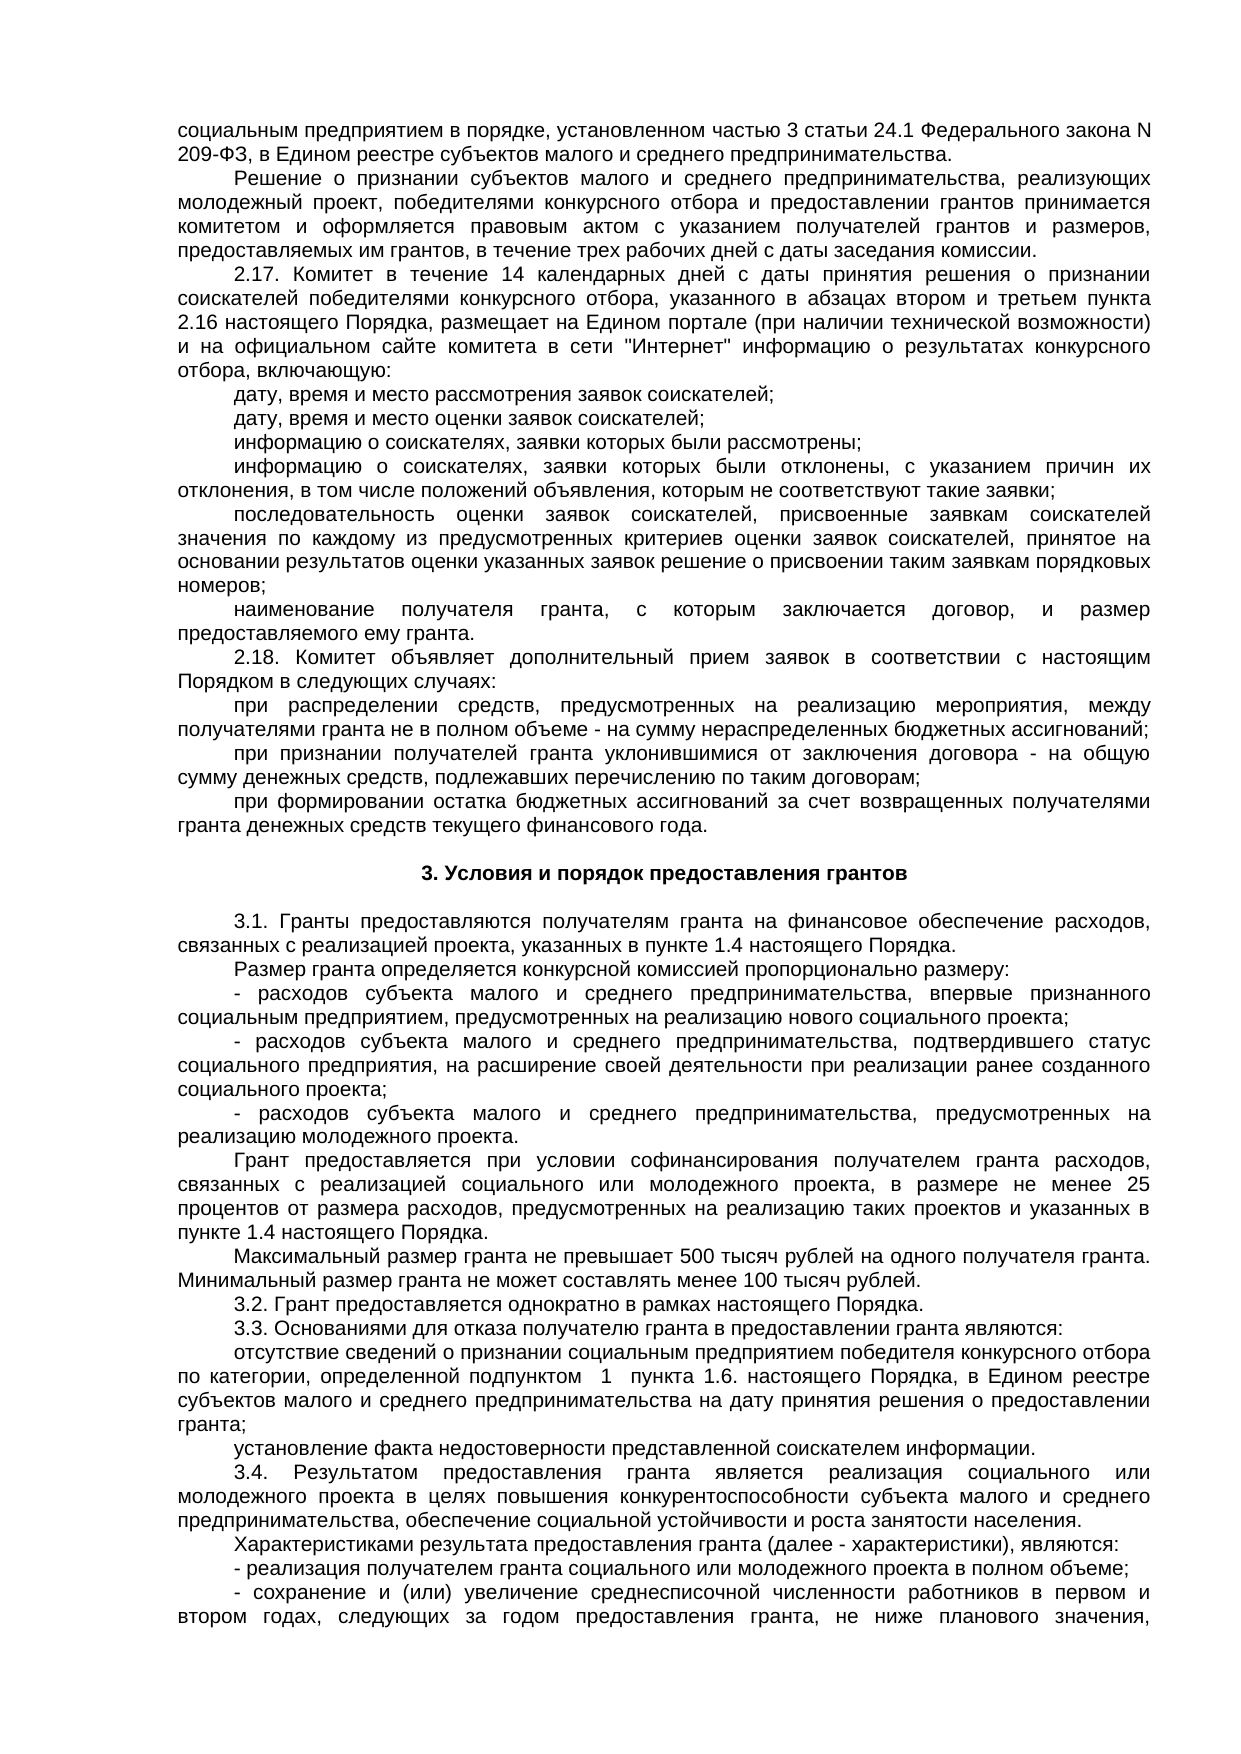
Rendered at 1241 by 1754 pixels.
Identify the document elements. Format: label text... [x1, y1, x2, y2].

text Грант предоставляется при условии софинансирования получателем гранта расходов, связанных с реализацией социального или молодежного проекта, в размере не менее 25 процентов от размера расходов, предусмотренных на реализацию таких проектов и указанных в пункте 1.4 настоящего Порядка. [177, 1148, 1152, 1244]
text последовательность оценки заявок соискателей, присвоенные заявкам соискателей значения по каждому из предусмотренных критериев оценки заявок соискателей, принятое на основании результатов оценки указанных заявок решение о присвоении таким заявкам порядковых номеров; [177, 501, 1152, 597]
text Максимальный размер гранта не превышает 500 тысяч рублей на одного получателя гранта. Минимальный размер гранта не может составлять менее 100 тысяч рублей. [177, 1244, 1152, 1292]
text 3.3. Основаниями для отказа получателю гранта в предоставлении гранта являются: [177, 1316, 1152, 1340]
text - расходов субъекта малого и среднего предпринимательства, подтвердившего статус социального предприятия, на расширение своей деятельности при реализации ранее созданного социального проекта; [177, 1028, 1152, 1100]
text 3.2. Грант предоставляется однократно в рамках настоящего Порядка. [177, 1292, 1152, 1316]
text информацию о соискателях, заявки которых были рассмотрены; [177, 429, 1152, 453]
text Размер гранта определяется конкурсной комиссией пропорционально размеру: [177, 957, 1152, 981]
text при распределении средств, предусмотренных на реализацию мероприятия, между получателями гранта не в полном объеме - на сумму нераспределенных бюджетных ассигнований; [177, 693, 1152, 741]
text - расходов субъекта малого и среднего предпринимательства, впервые признанного социальным предприятием, предусмотренных на реализацию нового социального проекта; [177, 981, 1152, 1028]
text отсутствие сведений о признании социальным предприятием победителя конкурсного отбора по категории, определенной подпунктом 1 пункта 1.6. настоящего Порядка, в Едином реестре субъектов малого и среднего предпринимательства на дату принятия решения о предоставлении гранта; [177, 1340, 1152, 1436]
text наименование получателя гранта, с которым заключается договор, и размер предоставляемого ему гранта. [177, 597, 1152, 645]
text дату, время и место рассмотрения заявок соискателей; [177, 382, 1152, 406]
text при признании получателей гранта уклонившимися от заключения договора - на общую сумму денежных средств, подлежавших перечислению по таким договорам; [177, 741, 1152, 789]
text 2.18. Комитет объявляет дополнительный прием заявок в соответствии с настоящим Порядком в следующих случаях: [177, 645, 1152, 693]
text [177, 118, 1152, 166]
text - расходов субъекта малого и среднего предпринимательства, предусмотренных на реализацию молодежного проекта. [177, 1100, 1152, 1148]
text Решение о признании субъектов малого и среднего предпринимательства, реализующих молодежный проект, победителями конкурсного отбора и предоставлении грантов принимается комитетом и оформляется правовым актом с указанием получателей грантов и размеров, предоставляемых им грантов, в течение трех рабочих дней с даты заседания комиссии. [177, 166, 1152, 262]
text Характеристиками результата предоставления гранта (далее - характеристики), являются: [177, 1532, 1152, 1556]
text - реализация получателем гранта социального или молодежного проекта в полном объеме; [177, 1556, 1152, 1579]
text установление факта недостоверности представленной соискателем информации. [177, 1436, 1152, 1460]
title 3. Условия и порядок предоставления грантов [177, 861, 1152, 885]
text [177, 1579, 1152, 1627]
text дату, время и место оценки заявок соискателей; [177, 406, 1152, 429]
text при формировании остатка бюджетных ассигнований за счет возвращенных получателями гранта денежных средств текущего финансового года. [177, 789, 1152, 837]
text 3.1. Гранты предоставляются получателям гранта на финансовое обеспечение расходов, связанных с реализацией проекта, указанных в пункте 1.4 настоящего Порядка. [177, 909, 1152, 957]
text 2.17. Комитет в течение 14 календарных дней с даты принятия решения о признании соискателей победителями конкурсного отбора, указанного в абзацах втором и третьем пункта 2.16 настоящего Порядка, размещает на Едином портале (при наличии технической возможности) и на официальном сайте комитета в сети "Интернет" информацию о результатах конкурсного отбора, включающую: [177, 262, 1152, 382]
text информацию о соискателях, заявки которых были отклонены, с указанием причин их отклонения, в том числе положений объявления, которым не соответствуют такие заявки; [177, 453, 1152, 501]
text 3.4. Результатом предоставления гранта является реализация социального или молодежного проекта в целях повышения конкурентоспособности субъекта малого и среднего предпринимательства, обеспечение социальной устойчивости и роста занятости населения. [177, 1460, 1152, 1532]
